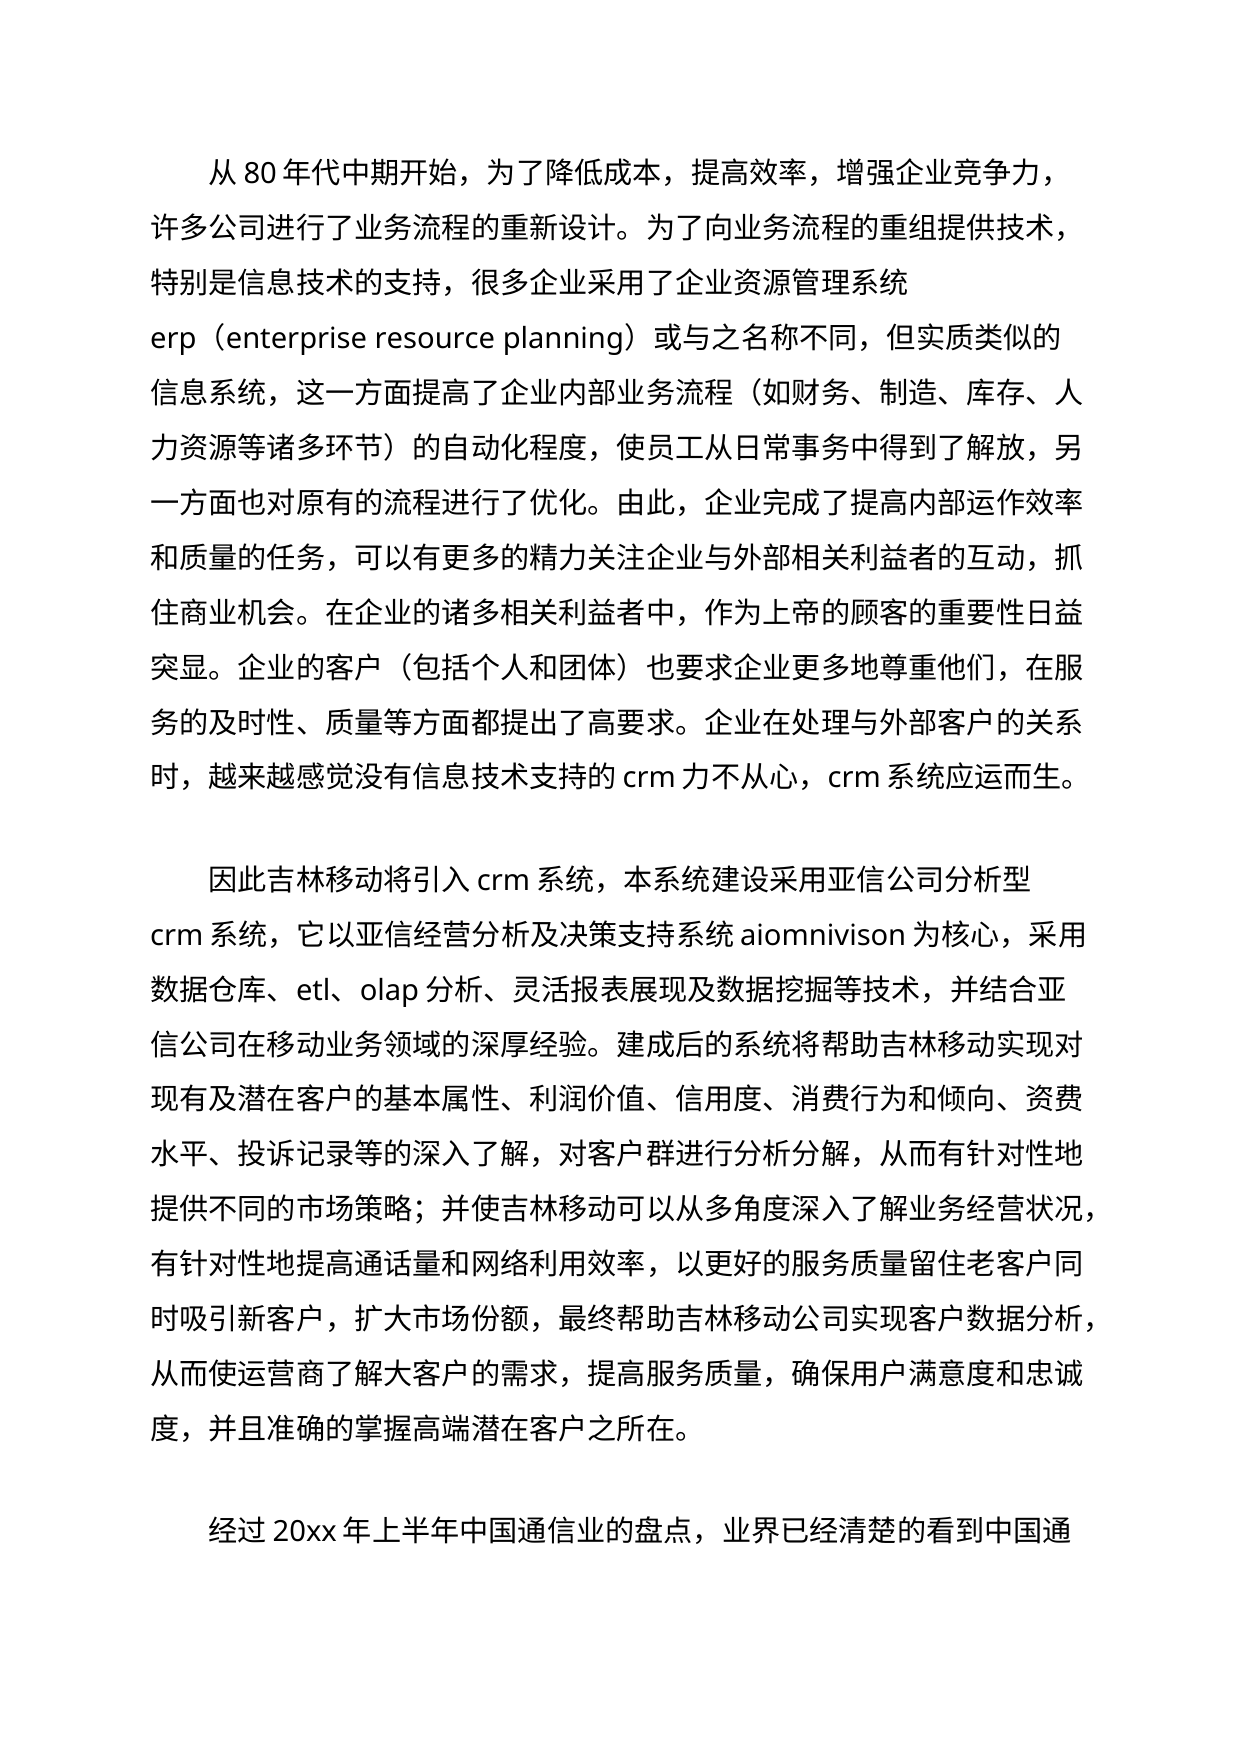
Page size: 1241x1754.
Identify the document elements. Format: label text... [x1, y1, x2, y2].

text 因此吉林移动将引入crm系统，本系统建设采用亚信公司分析型crm系统，它以亚信经营分析及决策支持系统aiomnivison为核心，采用数据仓库、etl、olap分析、灵活报表展现及数据挖掘等技术，并结合亚信公司在移动业务领域的深厚经验。建成后的系统将帮助吉林移动实现对现有及潜在客户的基本属性、利润价值、信用度、消费行为和倾向、资费水平、投诉记录等的深入了解，对客户群进行分析分解，从而有针对性地提供不同的市场策略；并使吉林移动可以从多角度深入了解业务经营状况，有针对性地提高通话量和网络利用效率，以更好的服务质量留住老客户同时吸引新客户，扩大市场份额，最终帮助吉林移动公司实现客户数据分析，从而使运营商了解大客户的需求，提高服务质量，确保用户满意度和忠诚度，并且准确的掌握高端潜在客户之所在。 [150, 856, 1090, 1448]
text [150, 1507, 1090, 1549]
text 从80年代中期开始，为了降低成本，提高效率，增强企业竞争力，许多公司进行了业务流程的重新设计。为了向业务流程的重组提供技术，特别是信息技术的支持，很多企业采用了企业资源管理系统erp（enterprise resource planning）或与之名称不同，但实质类似的信息系统，这一方面提高了企业内部业务流程（如财务、制造、库存、人力资源等诸多环节）的自动化程度，使员工从日常事务中得到了解放，另一方面也对原有的流程进行了优化。由此，企业完成了提高内部运作效率和质量的任务，可以有更多的精力关注企业与外部相关利益者的互动，抓住商业机会。在企业的诸多相关利益者中，作为上帝的顾客的重要性日益突显。企业的客户（包括个人和团体）也要求企业更多地尊重他们，在服务的及时性、质量等方面都提出了高要求。企业在处理与外部客户的关系时，越来越感觉没有信息技术支持的crm力不从心，crm系统应运而生。 [150, 150, 1090, 796]
